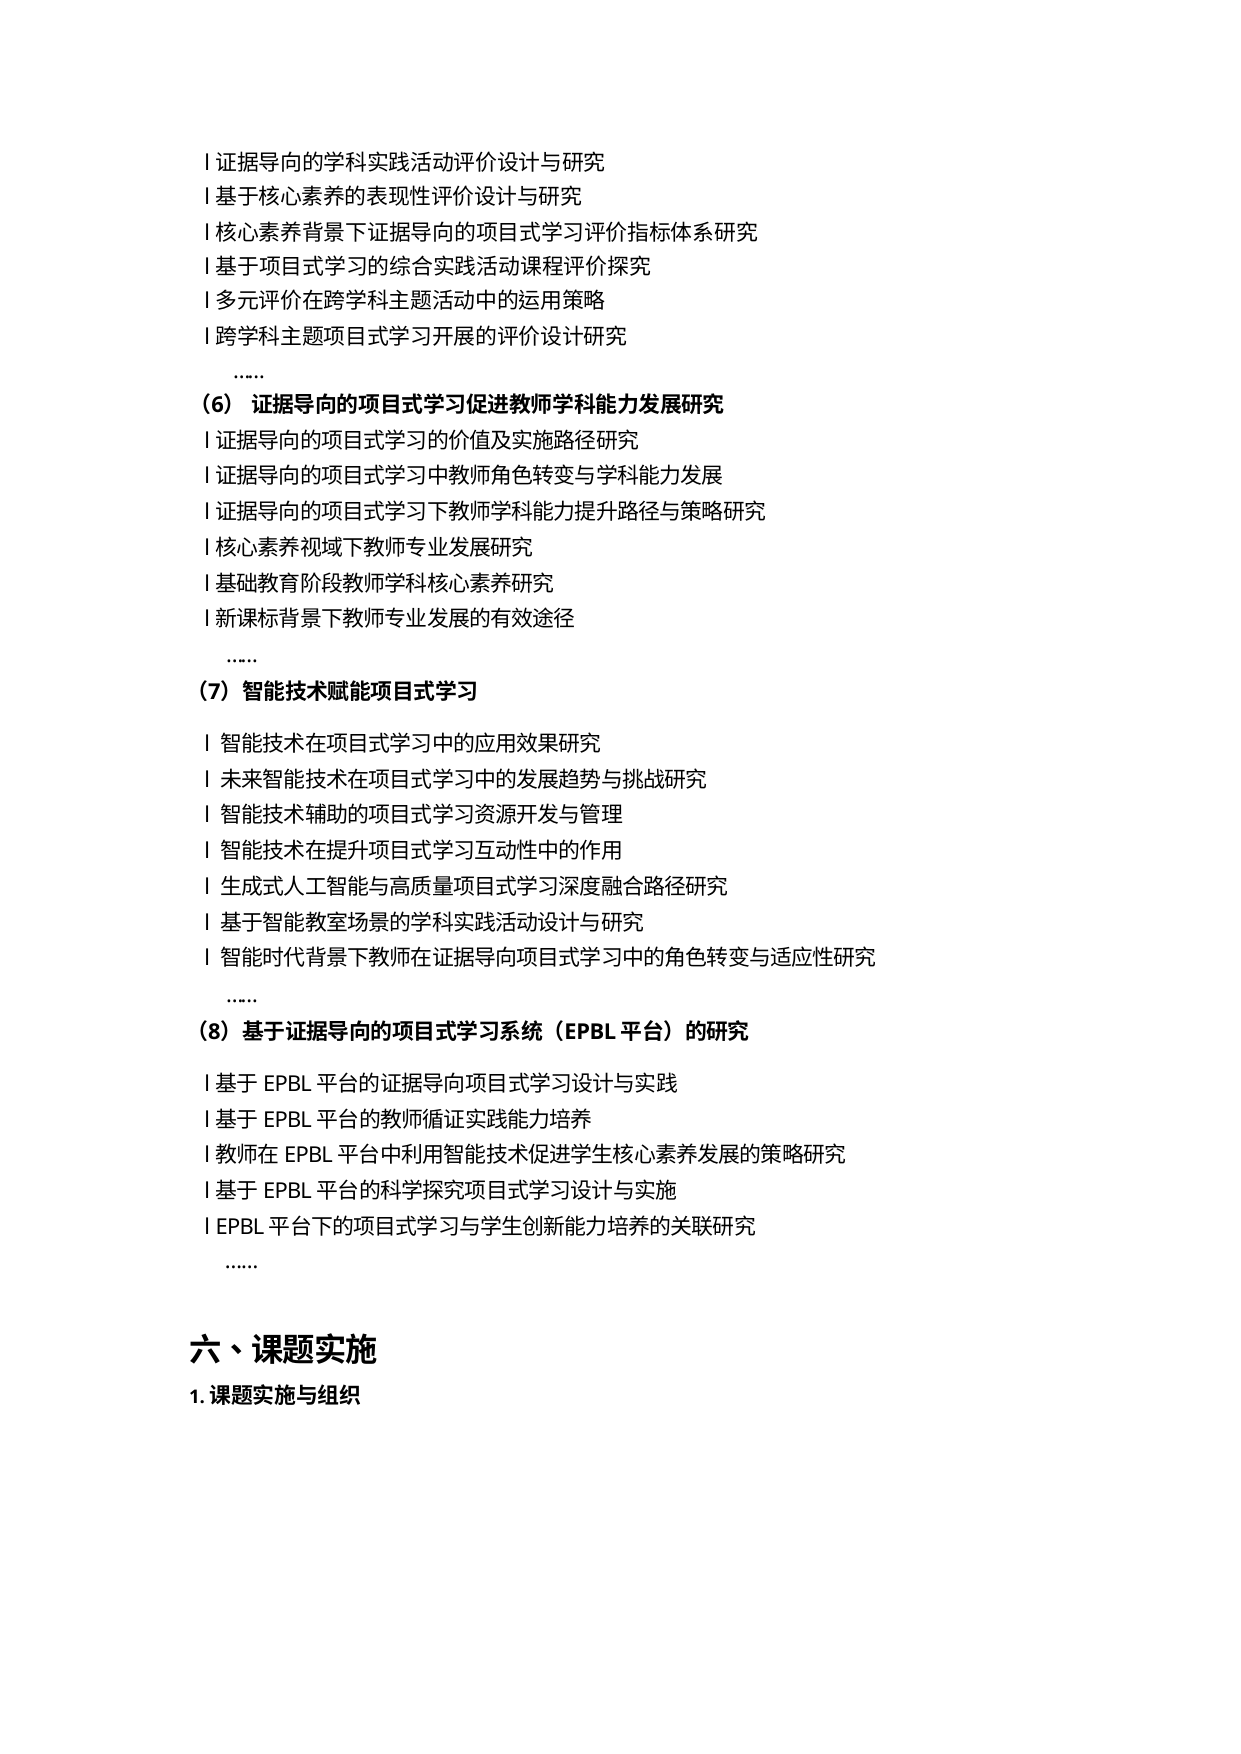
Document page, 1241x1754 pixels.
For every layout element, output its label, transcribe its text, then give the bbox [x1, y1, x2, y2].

text l 智能时代背景下教师在证据导向项目式学习中的角色转变与适应性研究 [204, 942, 1054, 972]
text l 基于EPBL平台的科学探究项目式学习设计与实施 [204, 1175, 1054, 1204]
text l 核心素养视域下教师专业发展研究 [204, 532, 1054, 561]
list （7）智能技术赋能项目式学习 [186, 674, 1054, 706]
text 六、课题实施 [189, 1328, 1054, 1369]
text l 基于智能教室场景的学科实践活动设计与研究 [204, 907, 1054, 936]
text l 基于EPBL平台的证据导向项目式学习设计与实践 [204, 1068, 1054, 1097]
text l 生成式人工智能与高质量项目式学习深度融合路径研究 [204, 871, 1054, 900]
text l EPBL平台下的项目式学习与学生创新能力培养的关联研究 [204, 1211, 1054, 1240]
list 证据导向的项目式学习促进教师学科能力发展研究 [189, 389, 1054, 418]
text 1. 课题实施与组织 [189, 1385, 1054, 1409]
text l 基于核心素养的表现性评价设计与研究 [204, 183, 1054, 210]
text l 智能技术辅助的项目式学习资源开发与管理 [204, 799, 1054, 829]
list （8）基于证据导向的项目式学习系统（EPBL平台）的研究 [186, 1014, 1054, 1046]
text l 核心素养背景下证据导向的项目式学习评价指标体系研究 [204, 217, 1054, 246]
text l 证据导向的项目式学习中教师角色转变与学科能力发展 [204, 461, 1054, 490]
text l 教师在EPBL平台中利用智能技术促进学生核心素养发展的策略研究 [204, 1139, 1054, 1168]
text l 证据导向的项目式学习下教师学科能力提升路径与策略研究 [204, 496, 1054, 525]
text l 基于项目式学习的综合实践活动课程评价探究 [204, 253, 1054, 280]
text l 多元评价在跨学科主题活动中的运用策略 [204, 287, 1054, 314]
text l 证据导向的学科实践活动评价设计与研究 [204, 149, 1054, 176]
text l 基础教育阶段教师学科核心素养研究 [204, 568, 1054, 597]
text l 新课标背景下教师专业发展的有效途径 [204, 603, 1054, 633]
text l 证据导向的项目式学习的价值及实施路径研究 [204, 425, 1054, 454]
text l 基于EPBL平台的教师循证实践能力培养 [204, 1104, 1054, 1133]
text l 未来智能技术在项目式学习中的发展趋势与挑战研究 [204, 764, 1054, 793]
text l 跨学科主题项目式学习开展的评价设计研究 …… [204, 321, 645, 385]
text …… [226, 639, 577, 669]
text l 智能技术在项目式学习中的应用效果研究 [204, 728, 1054, 757]
text …… [204, 1247, 1054, 1274]
text l 智能技术在提升项目式学习互动性中的作用 [204, 835, 1054, 864]
text …… [226, 978, 625, 1008]
